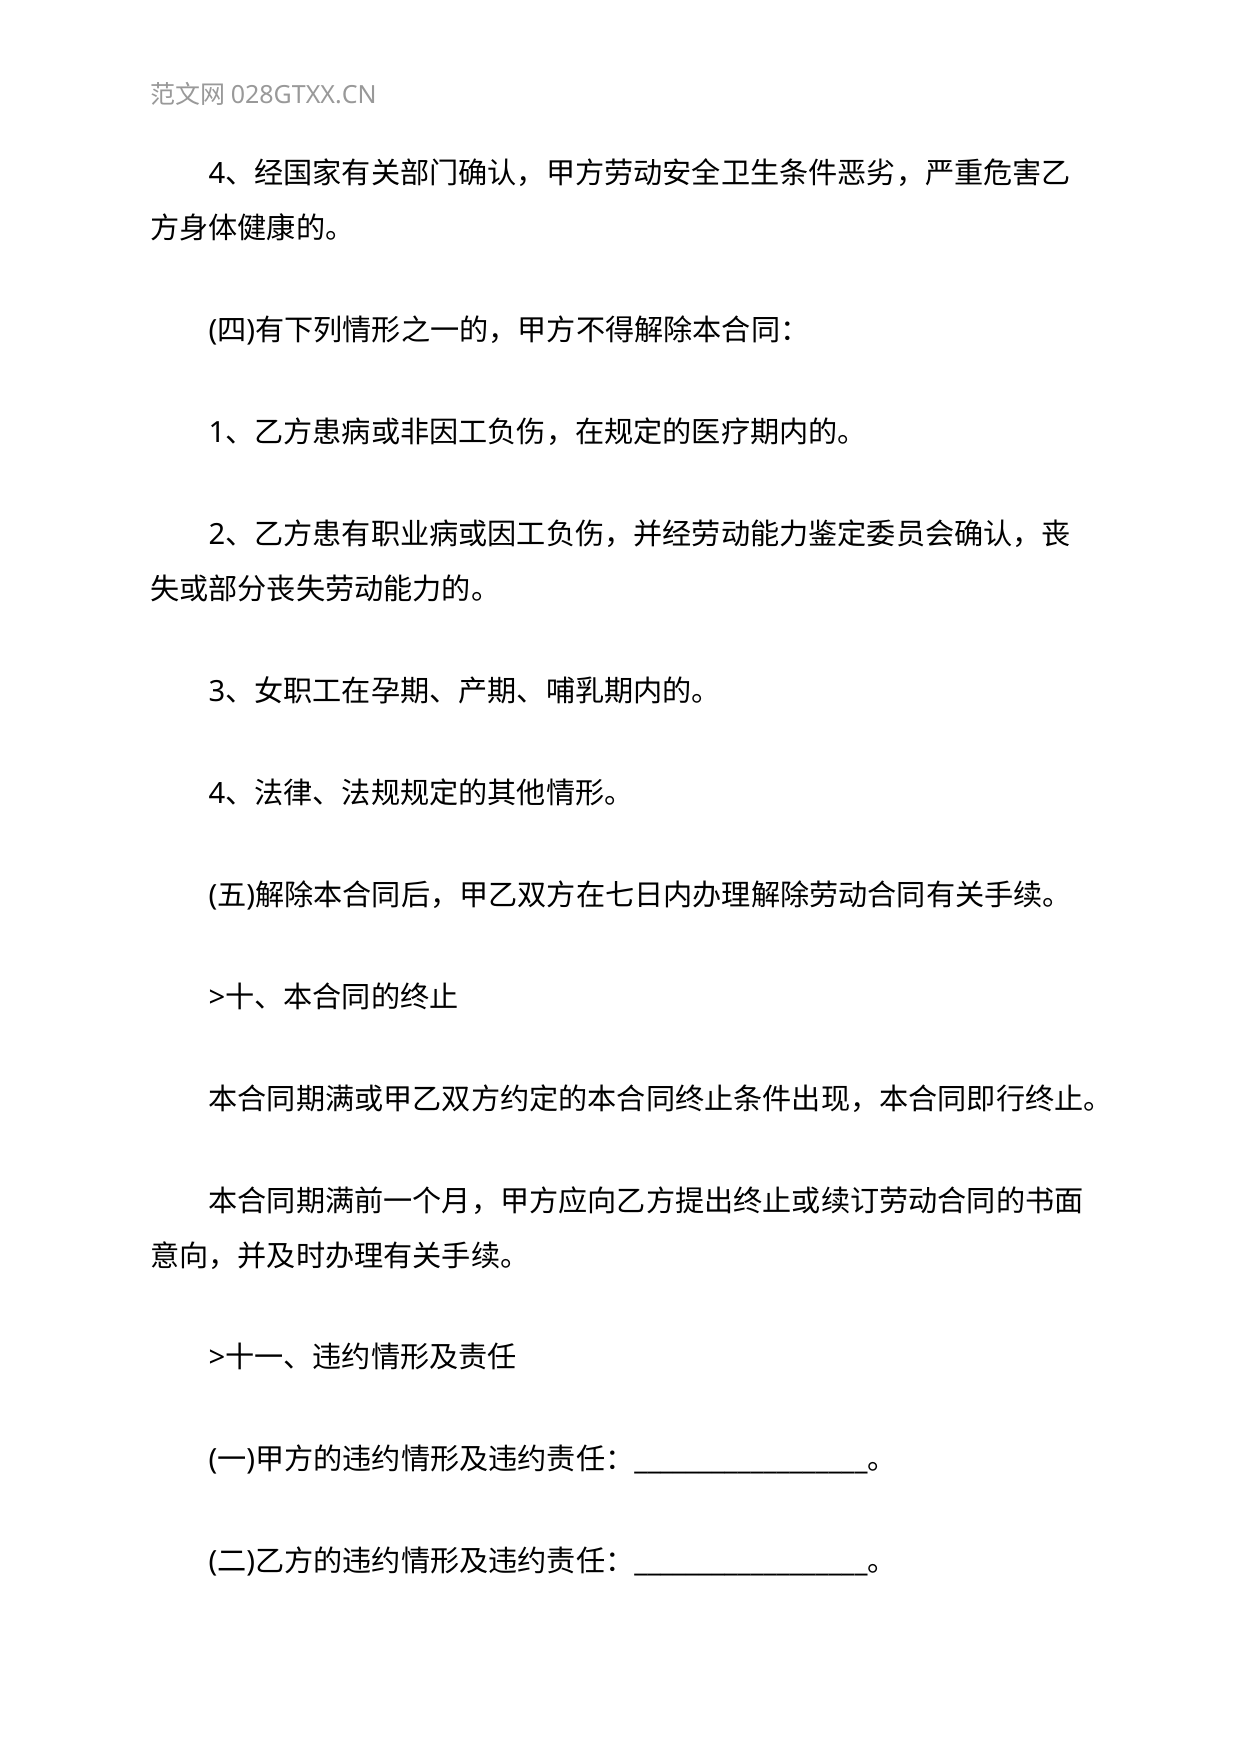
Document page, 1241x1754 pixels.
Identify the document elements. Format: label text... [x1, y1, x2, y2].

text >十、本合同的终止 [150, 973, 1090, 1016]
text (四)有下列情形之一的，甲方不得解除本合同： [150, 307, 1090, 349]
text 2、乙方患有职业病或因工负伤，并经劳动能力鉴定委员会确认，丧失或部分丧失劳动能力的。 [150, 511, 1090, 608]
text (一)甲方的违约情形及违约责任：__________________。 [150, 1436, 1090, 1478]
text 本合同期满前一个月，甲方应向乙方提出终止或续订劳动合同的书面意向，并及时办理有关手续。 [150, 1177, 1090, 1274]
text 1、乙方患病或非因工负伤，在规定的医疗期内的。 [150, 409, 1090, 451]
text (五)解除本合同后，甲乙双方在七日内办理解除劳动合同有关手续。 [150, 871, 1090, 914]
text (二)乙方的违约情形及违约责任：__________________。 [150, 1538, 1090, 1580]
text 本合同期满或甲乙双方约定的本合同终止条件出现，本合同即行终止。 [150, 1075, 1090, 1118]
text 3、女职工在孕期、产期、哺乳期内的。 [150, 667, 1090, 710]
text >十一、违约情形及责任 [150, 1334, 1090, 1376]
text 4、法律、法规规定的其他情形。 [150, 769, 1090, 812]
text 4、经国家有关部门确认，甲方劳动安全卫生条件恶劣，严重危害乙方身体健康的。 [150, 150, 1090, 247]
